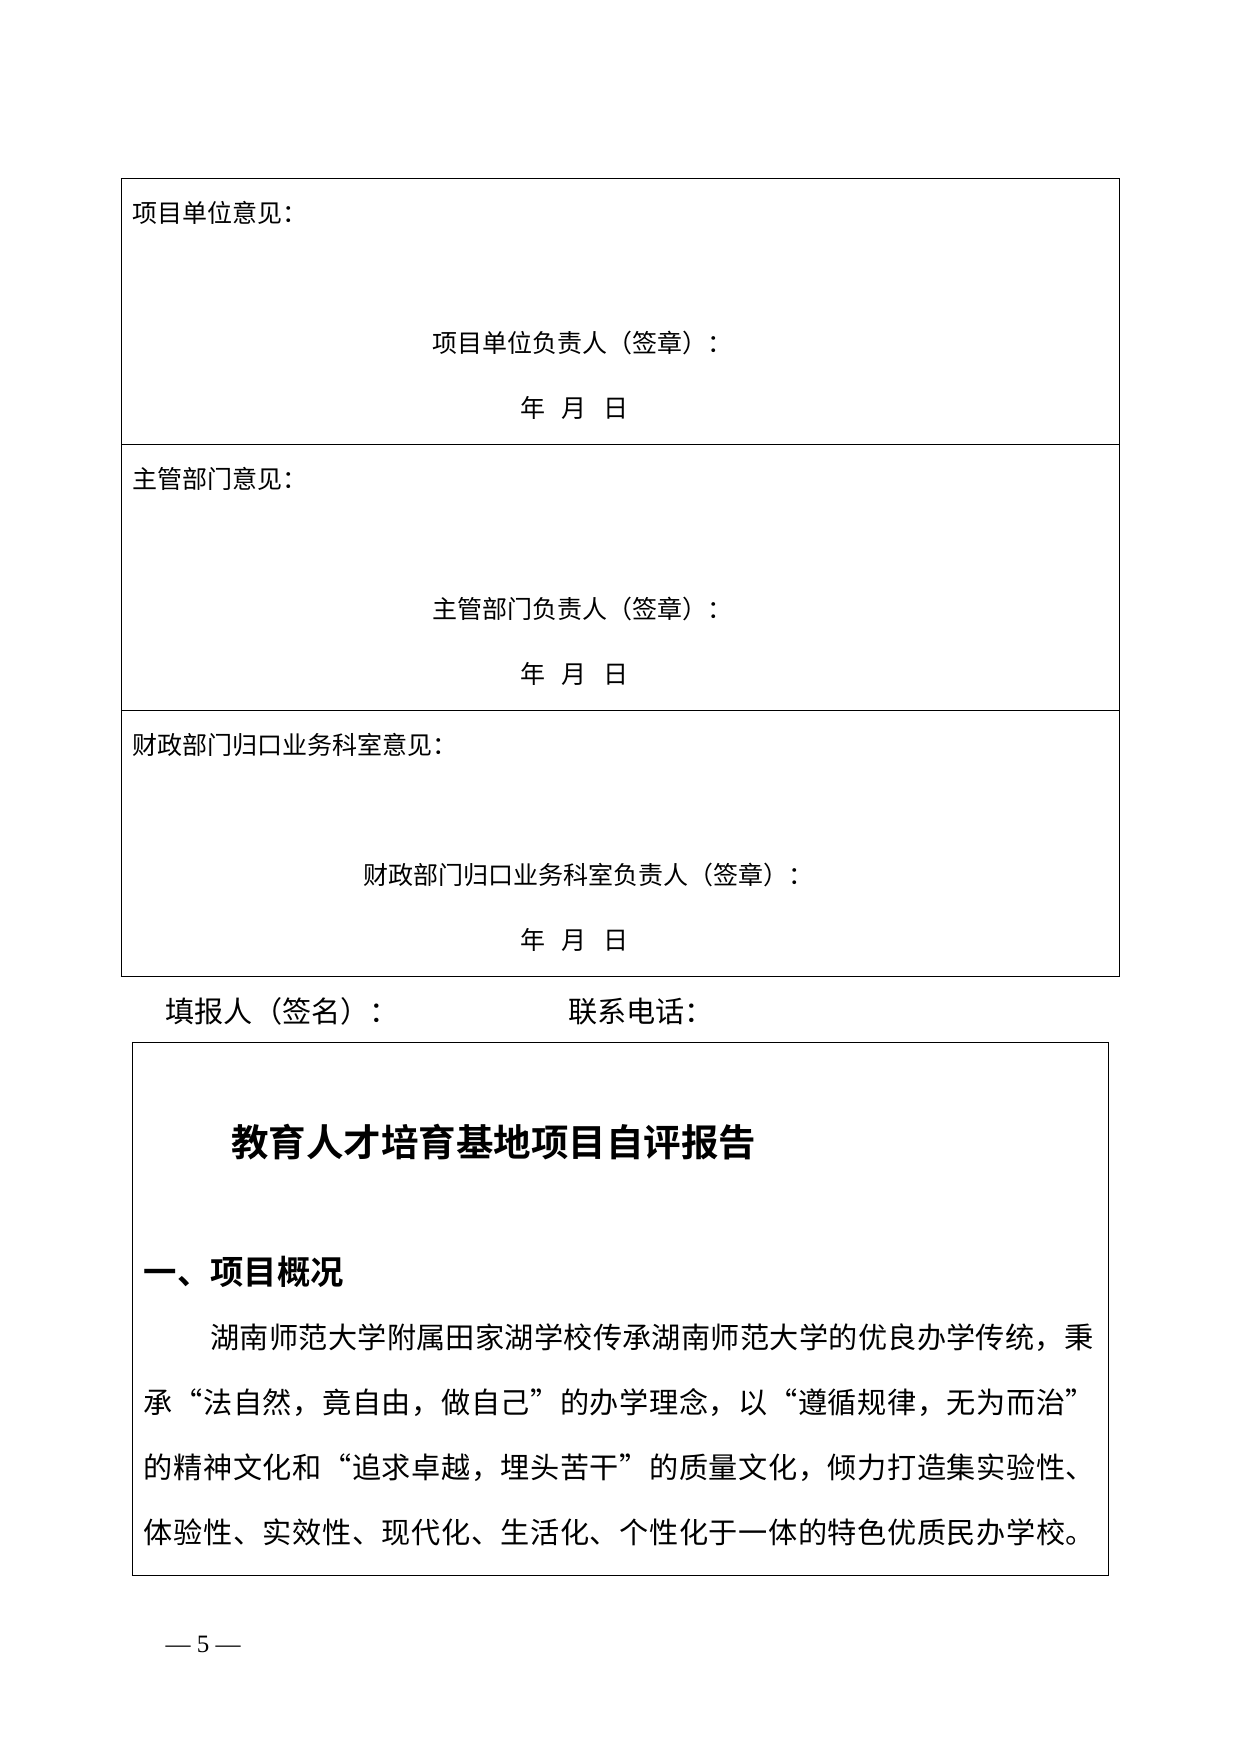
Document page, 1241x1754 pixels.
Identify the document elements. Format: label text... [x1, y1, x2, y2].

table_cell 财政部门归口业务科室意见： 财政部门归口业务科室负责人（签章）： 年 月 日 [122, 711, 1119, 976]
table_cell 主管部门意见： 主管部门负责人（签章）： 年 月 日 [122, 445, 1119, 710]
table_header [133, 1043, 1108, 1575]
table_cell 项目单位意见： 项目单位负责人（签章）： 年 月 日 [122, 179, 1119, 444]
text 填报人（签名）： 联系电话： [165, 977, 1075, 1042]
